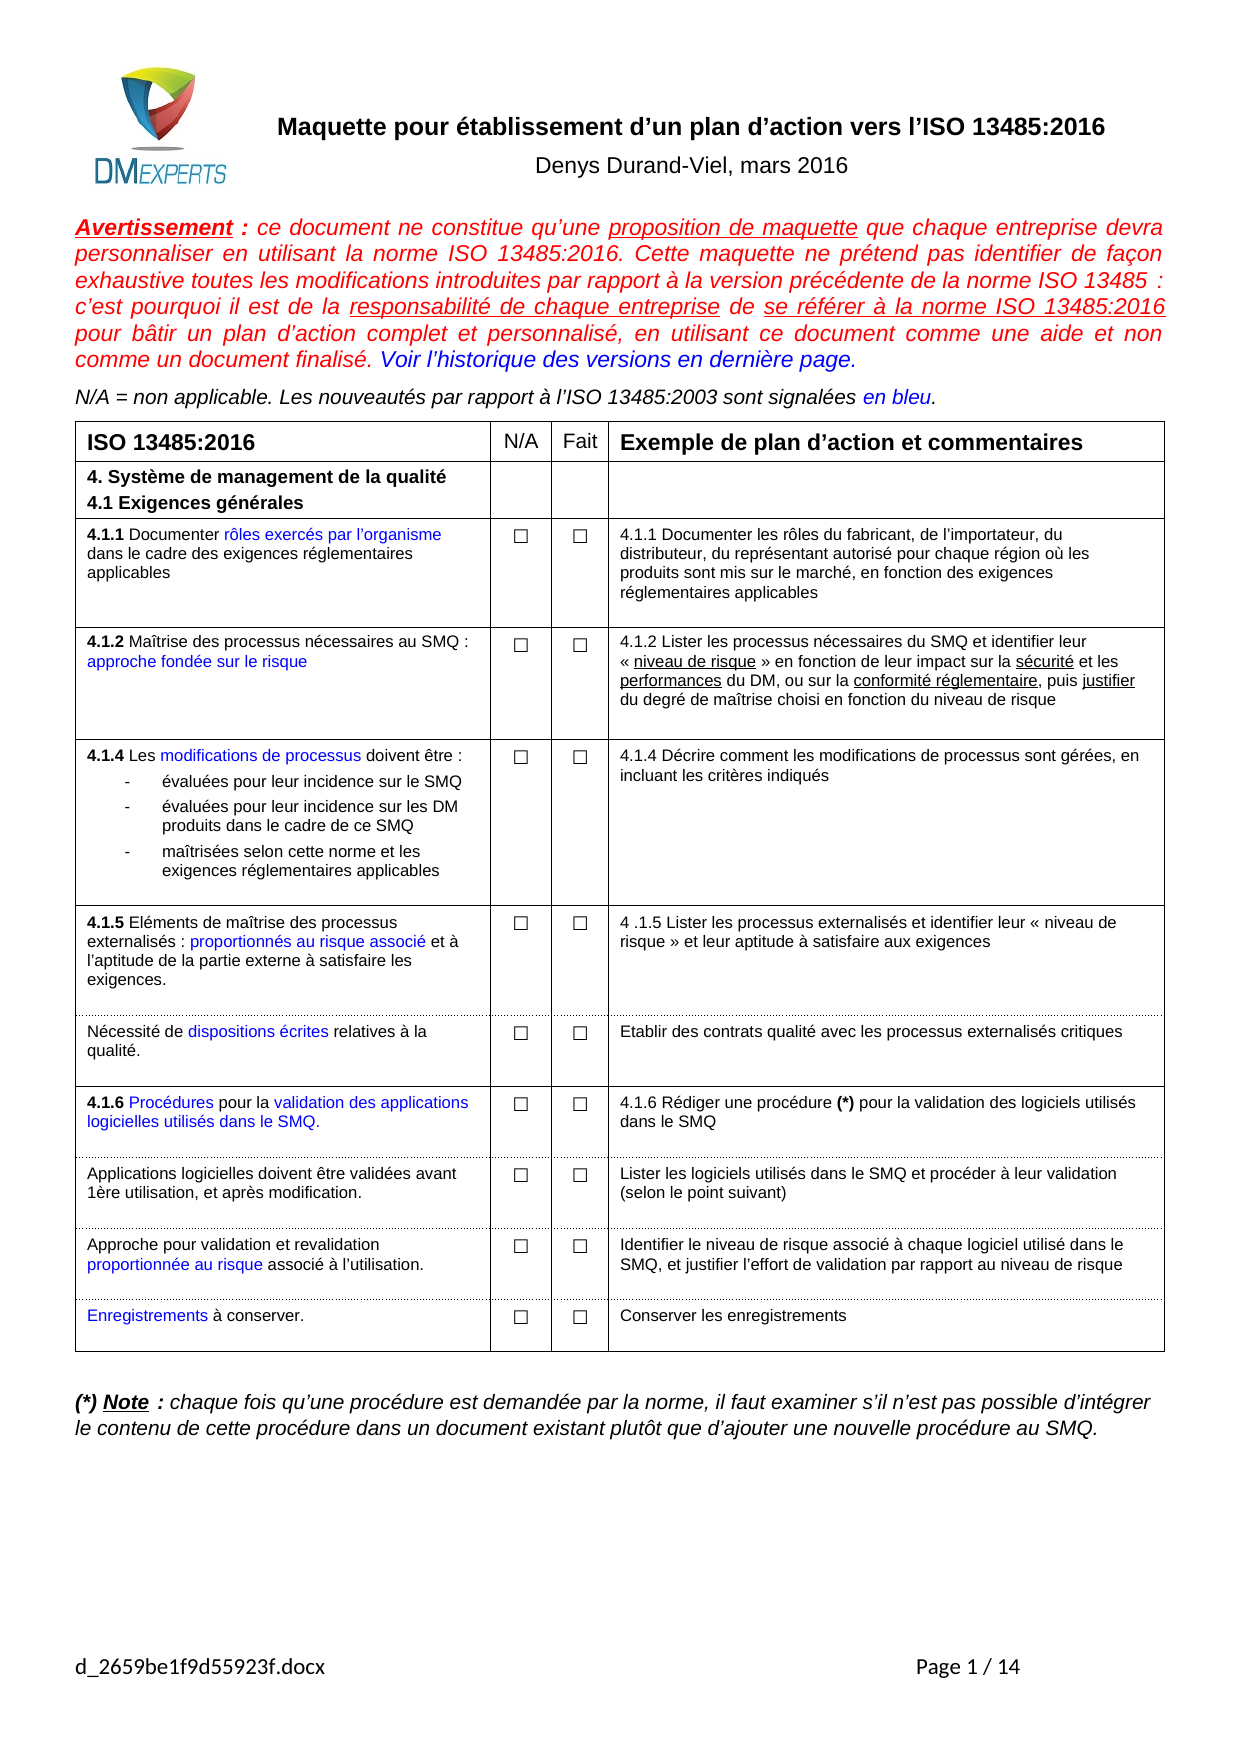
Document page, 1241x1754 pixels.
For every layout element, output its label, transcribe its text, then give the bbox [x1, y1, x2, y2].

table_cell Enregistrements à conserver. [76, 1299, 490, 1351]
text N/A = non applicable. Les nouveautés par rapport à l’ISO 13485:2003 sont signalées en bleu. [75, 385, 1165, 409]
table_cell [491, 519, 551, 627]
table_cell 4. Système de management de la qualité 4.1 Exigences générales [76, 462, 490, 518]
table_cell [552, 1299, 608, 1351]
table_cell [552, 462, 608, 518]
table_cell [552, 740, 608, 905]
table_cell [491, 1228, 551, 1299]
table_cell Lister les logiciels utilisés dans le SMQ et procéder à leur validation (selon le point suivant) [609, 1157, 1164, 1228]
table_cell [552, 1087, 608, 1157]
table_cell [552, 906, 608, 1015]
table_cell 4.1.2 Lister les processus nécessaires du SMQ et identifier leur « niveau de risque » en fonction de leur impact sur la sécurité et les performances du DM, ou sur la conformité réglementaire, puis justifier du degré de maîtrise choisi en fonction du niveau de risque [609, 628, 1164, 739]
table_cell Applications logicielles doivent être validées avant 1ère utilisation, et après modification. [76, 1157, 490, 1228]
table_cell [491, 906, 551, 1015]
table_cell 4.1.6 Procédures pour la validation des applications logicielles utilisés dans le SMQ. [76, 1087, 490, 1157]
table_cell 4.1.5 Eléments de maîtrise des processus externalisés : proportionnés au risque associé et à l’aptitude de la partie externe à satisfaire les exigences. [76, 906, 490, 1015]
table_cell [491, 1087, 551, 1157]
table_cell [491, 1157, 551, 1228]
table_cell [552, 1157, 608, 1228]
table_cell Conserver les enregistrements [609, 1299, 1164, 1351]
table_cell [552, 1015, 608, 1086]
table_cell [491, 628, 551, 739]
table_header Exemple de plan d’action et commentaires [609, 422, 1164, 461]
table_cell Approche pour validation et revalidation proportionnée au risque associé à l’utilisation. [76, 1228, 490, 1299]
table_cell [609, 462, 1164, 518]
table_cell [491, 1015, 551, 1086]
table_cell Etablir des contrats qualité avec les processus externalisés critiques [609, 1015, 1164, 1086]
text (*) Note : chaque fois qu’une procédure est demandée par la norme, il faut examiner s’il n’est pas possible d’intégrer le contenu de cette procédure dans un document existant plutôt que d’ajouter une nouvelle procédure au SMQ. [75, 1390, 1165, 1440]
text Avertissement : ce document ne constitue qu’une proposition de maquette que chaque entreprise devra personnaliser en utilisant la norme ISO 13485:2016. Cette maquette ne prétend pas identifier de façon exhaustive toutes les modifications introduites par rapport à la version précédente de la norme ISO 13485 : c’est pourquoi il est de la responsabilité de chaque entreprise de se référer à la norme ISO 13485:2016 pour bâtir un plan d’action complet et personnalisé, en utilisant ce document comme une aide et non comme un document finalisé. Voir l’historique des versions en dernière page. [75, 214, 1165, 372]
table_header N/A [491, 422, 551, 461]
table_cell [491, 740, 551, 905]
table_cell [552, 519, 608, 627]
table_cell 4.1.6 Rédiger une procédure (*) pour la validation des logiciels utilisés dans le SMQ [609, 1087, 1164, 1157]
table_cell 4.1.2 Maîtrise des processus nécessaires au SMQ : approche fondée sur le risque [76, 628, 490, 739]
table_cell [552, 1228, 608, 1299]
picture [75, 59, 241, 191]
table_cell 4.1.4 Les modifications de processus doivent être : évaluées pour leur incidence sur le SMQ évaluées pour leur incidence sur les DM produits dans le cadre de ce SMQ maîtrisées selon cette norme et les exigences réglementaires applicables [76, 740, 490, 905]
table_cell 4.1.1 Documenter rôles exercés par l’organisme dans le cadre des exigences réglementaires applicables [76, 519, 490, 627]
table_cell 4.1.4 Décrire comment les modifications de processus sont gérées, en incluant les critères indiqués [609, 740, 1164, 905]
table_cell 4 .1.5 Lister les processus externalisés et identifier leur « niveau de risque » et leur aptitude à satisfaire aux exigences [609, 906, 1164, 1015]
table_header Fait [552, 422, 608, 461]
table_cell [491, 1299, 551, 1351]
table_cell [491, 462, 551, 518]
table_cell Nécessité de dispositions écrites relatives à la qualité. [76, 1015, 490, 1086]
table_cell Identifier le niveau de risque associé à chaque logiciel utilisé dans le SMQ, et justifier l’effort de validation par rapport au niveau de risque [609, 1228, 1164, 1299]
table_header ISO 13485:2016 [76, 422, 490, 461]
table_cell [552, 628, 608, 739]
table_cell 4.1.1 Documenter les rôles du fabricant, de l’importateur, du distributeur, du représentant autorisé pour chaque région où les produits sont mis sur le marché, en fonction des exigences réglementaires applicables [609, 519, 1164, 627]
